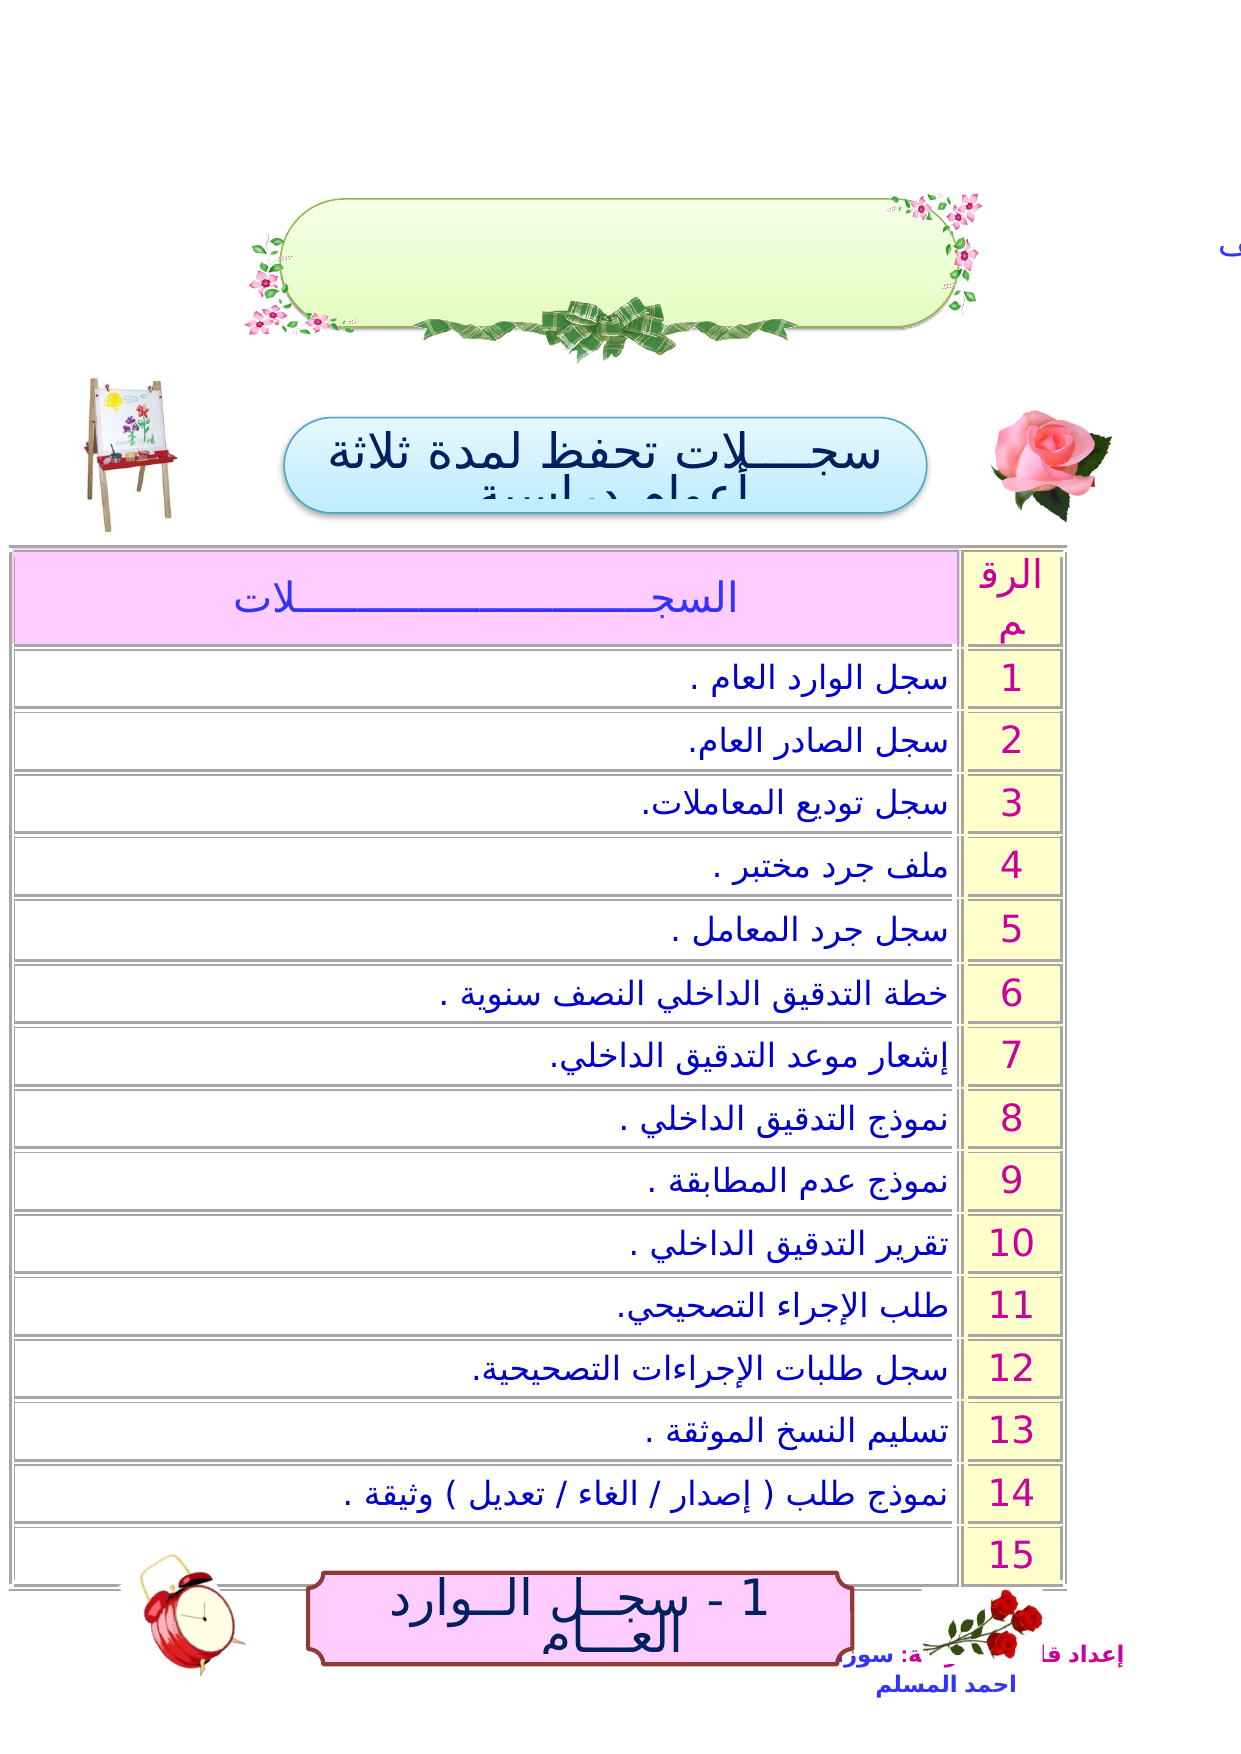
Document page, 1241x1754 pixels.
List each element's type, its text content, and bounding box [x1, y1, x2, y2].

table_cell 5 [960, 894, 1063, 959]
picture [413, 297, 799, 368]
picture [72, 374, 190, 541]
table_cell 6 [960, 959, 1063, 1021]
table_cell 8 [960, 1084, 1063, 1146]
table_cell 13 [960, 1396, 1063, 1459]
table_cell نموذج طلب ( إصدار / الغاء / تعديل ) وثيقة . [12, 1459, 960, 1521]
table_cell سجل الوارد العام . [12, 644, 960, 706]
picture [888, 194, 983, 316]
table_cell نموذج التدقيق الداخلي . [12, 1084, 960, 1146]
table_cell 1 [960, 644, 1063, 706]
table_cell تقرير التدقيق الداخلي . [12, 1209, 960, 1271]
picture [119, 1542, 253, 1686]
table_cell سجل جرد المعامل . [12, 894, 960, 959]
table_cell 2 [960, 706, 1063, 769]
table_cell 12 [960, 1334, 1063, 1396]
table_cell 10 [960, 1209, 1063, 1271]
picture [921, 1588, 1043, 1664]
table_cell سجل طلبات الإجراءات التصحيحية. [12, 1334, 960, 1396]
table_cell [12, 1521, 960, 1584]
table_cell إشعار موعد التدقيق الداخلي. [12, 1021, 960, 1084]
table_header السجـــــــــــــــــــــــــــــلات [12, 548, 960, 644]
picture [244, 234, 359, 335]
table_header الرقم [964, 552, 1063, 644]
table_cell 11 [960, 1271, 1063, 1334]
table_cell 7 [960, 1021, 1063, 1084]
table_cell تسليم النسخ الموثقة . [12, 1396, 960, 1459]
table_cell 3 [960, 769, 1063, 831]
table_cell سجل الصادر العام. [12, 706, 960, 769]
table_cell 14 [960, 1459, 1063, 1521]
picture [989, 410, 1117, 523]
table_cell 9 [960, 1146, 1063, 1209]
table_cell طلب الإجراء التصحيحي. [12, 1271, 960, 1334]
table_cell ملف جرد مختبر . [12, 831, 960, 894]
table_cell 15 [960, 1521, 1063, 1584]
table_cell خطة التدقيق الداخلي النصف سنوية . [12, 959, 960, 1021]
table_cell سجل توديع المعاملات. [12, 769, 960, 831]
table_cell نموذج عدم المطابقة . [12, 1146, 960, 1209]
table_cell 4 [960, 831, 1063, 894]
